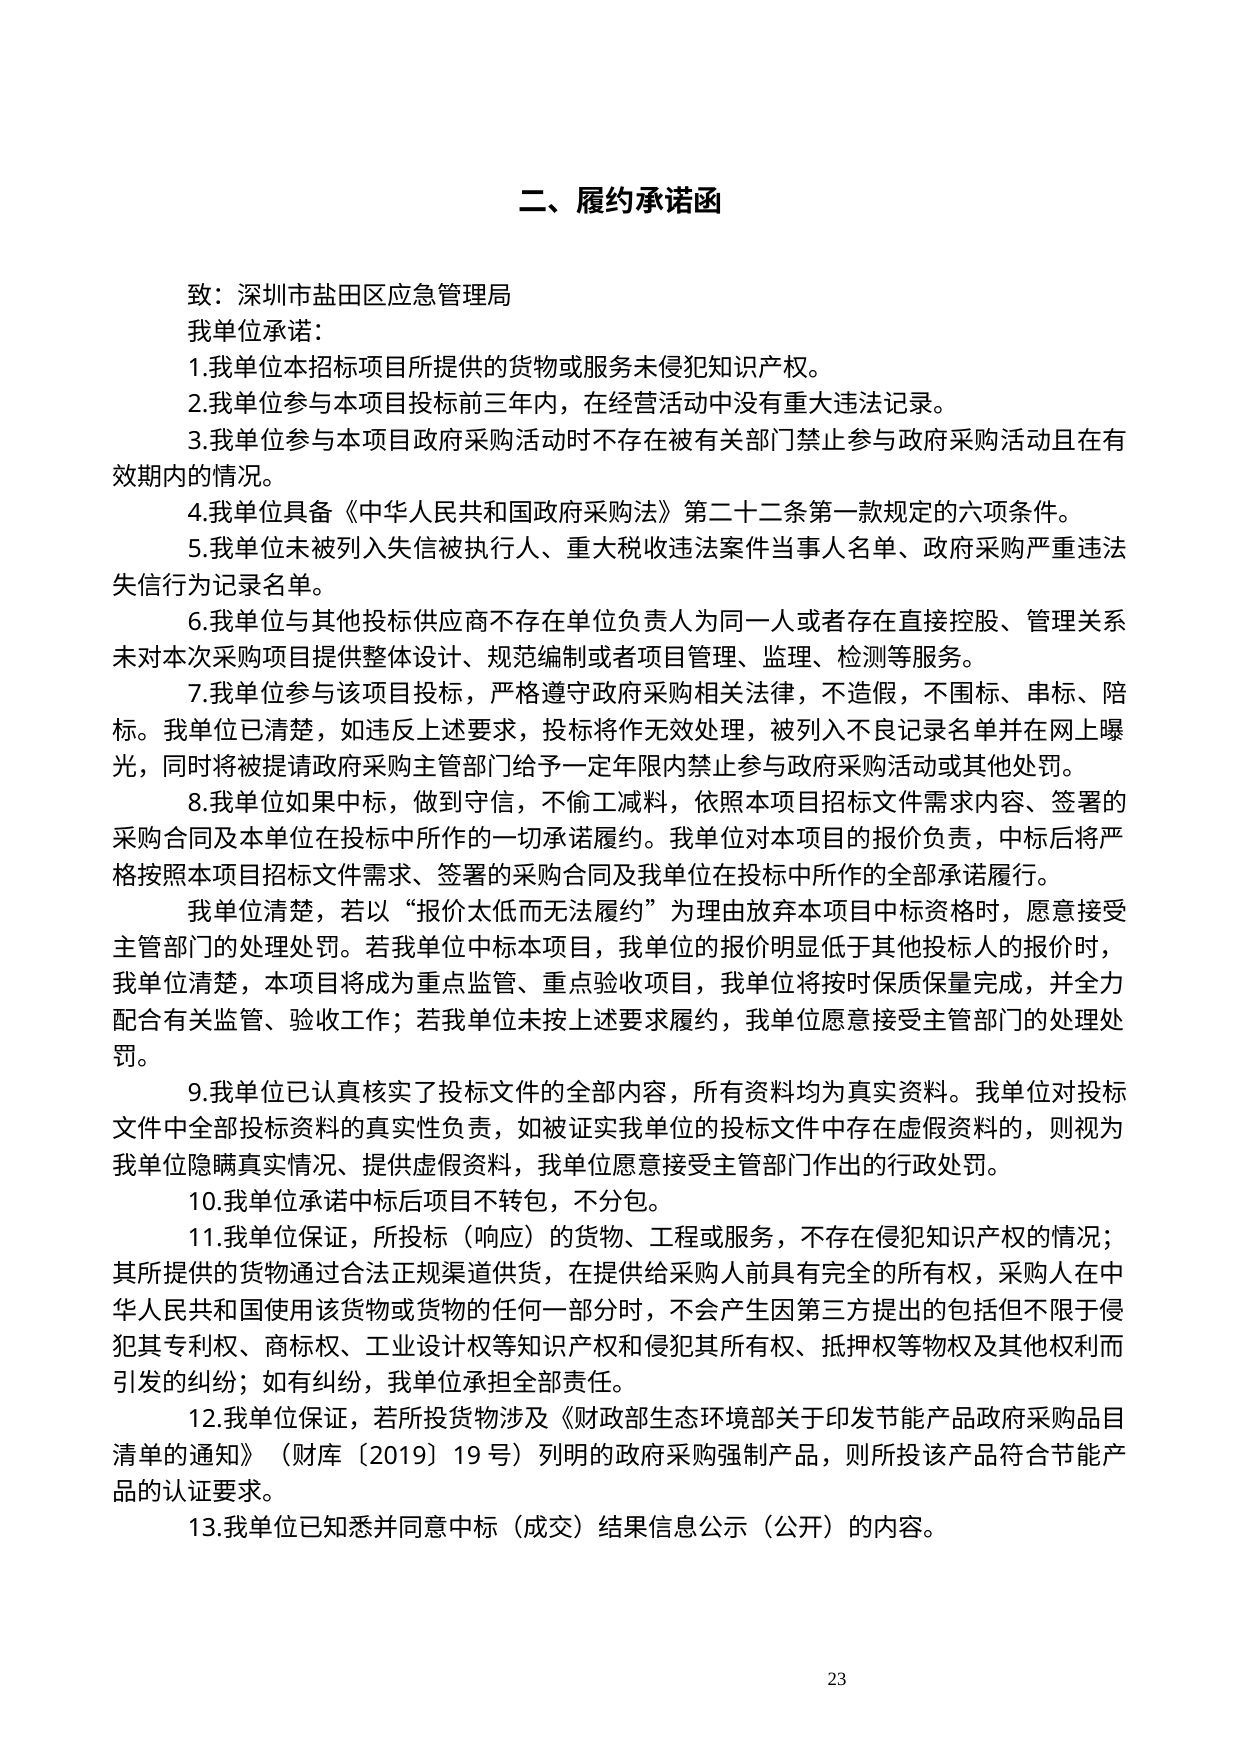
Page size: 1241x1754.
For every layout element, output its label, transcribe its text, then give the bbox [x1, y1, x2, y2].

text 我单位清楚，若以“报价太低而无法履约”为理由放弃本项目中标资格时，愿意接受主管部门的处理处罚。若我单位中标本项目，我单位的报价明显低于其他投标人的报价时，我单位清楚，本项目将成为重点监管、重点验收项目，我单位将按时保质保量完成，并全力配合有关监管、验收工作；若我单位未按上述要求履约，我单位愿意接受主管部门的处理处罚。 [112, 891, 1128, 1073]
text 1.我单位本招标项目所提供的货物或服务未侵犯知识产权。 [112, 348, 1128, 384]
subtitle 二、履约承诺函 [112, 177, 1128, 219]
text 10.我单位承诺中标后项目不转包，不分包。 [112, 1181, 1128, 1218]
text 5.我单位未被列入失信被执行人、重大税收违法案件当事人名单、政府采购严重违法失信行为记录名单。 [112, 529, 1128, 601]
text 13.我单位已知悉并同意中标（成交）结果信息公示（公开）的内容。 [112, 1508, 1128, 1544]
text 12.我单位保证，若所投货物涉及《财政部生态环境部关于印发节能产品政府采购品目清单的通知》（财库〔2019〕19号）列明的政府采购强制产品，则所投该产品符合节能产品的认证要求。 [112, 1399, 1128, 1508]
text 6.我单位与其他投标供应商不存在单位负责人为同一人或者存在直接控股、管理关系；未对本次采购项目提供整体设计、规范编制或者项目管理、监理、检测等服务。 [112, 601, 1128, 674]
text 8.我单位如果中标，做到守信，不偷工减料，依照本项目招标文件需求内容、签署的采购合同及本单位在投标中所作的一切承诺履约。我单位对本项目的报价负责，中标后将严格按照本项目招标文件需求、签署的采购合同及我单位在投标中所作的全部承诺履行。 [112, 783, 1128, 891]
text 9.我单位已认真核实了投标文件的全部内容，所有资料均为真实资料。我单位对投标文件中全部投标资料的真实性负责，如被证实我单位的投标文件中存在虚假资料的，则视为我单位隐瞒真实情况、提供虚假资料，我单位愿意接受主管部门作出的行政处罚。 [112, 1073, 1128, 1181]
text 我单位承诺： [112, 311, 1128, 348]
text 7.我单位参与该项目投标，严格遵守政府采购相关法律，不造假，不围标、串标、陪标。我单位已清楚，如违反上述要求，投标将作无效处理，被列入不良记录名单并在网上曝光，同时将被提请政府采购主管部门给予一定年限内禁止参与政府采购活动或其他处罚。 [112, 674, 1128, 783]
text 11.我单位保证，所投标（响应）的货物、工程或服务，不存在侵犯知识产权的情况；其所提供的货物通过合法正规渠道供货，在提供给采购人前具有完全的所有权，采购人在中华人民共和国使用该货物或货物的任何一部分时，不会产生因第三方提出的包括但不限于侵犯其专利权、商标权、工业设计权等知识产权和侵犯其所有权、抵押权等物权及其他权利而引发的纠纷；如有纠纷，我单位承担全部责任。 [112, 1218, 1128, 1399]
text 3.我单位参与本项目政府采购活动时不存在被有关部门禁止参与政府采购活动且在有效期内的情况。 [112, 420, 1128, 493]
text 致：深圳市盐田区应急管理局 [112, 275, 1128, 311]
text 2.我单位参与本项目投标前三年内，在经营活动中没有重大违法记录。 [112, 384, 1128, 420]
text 4.我单位具备《中华人民共和国政府采购法》第二十二条第一款规定的六项条件。 [112, 493, 1128, 529]
